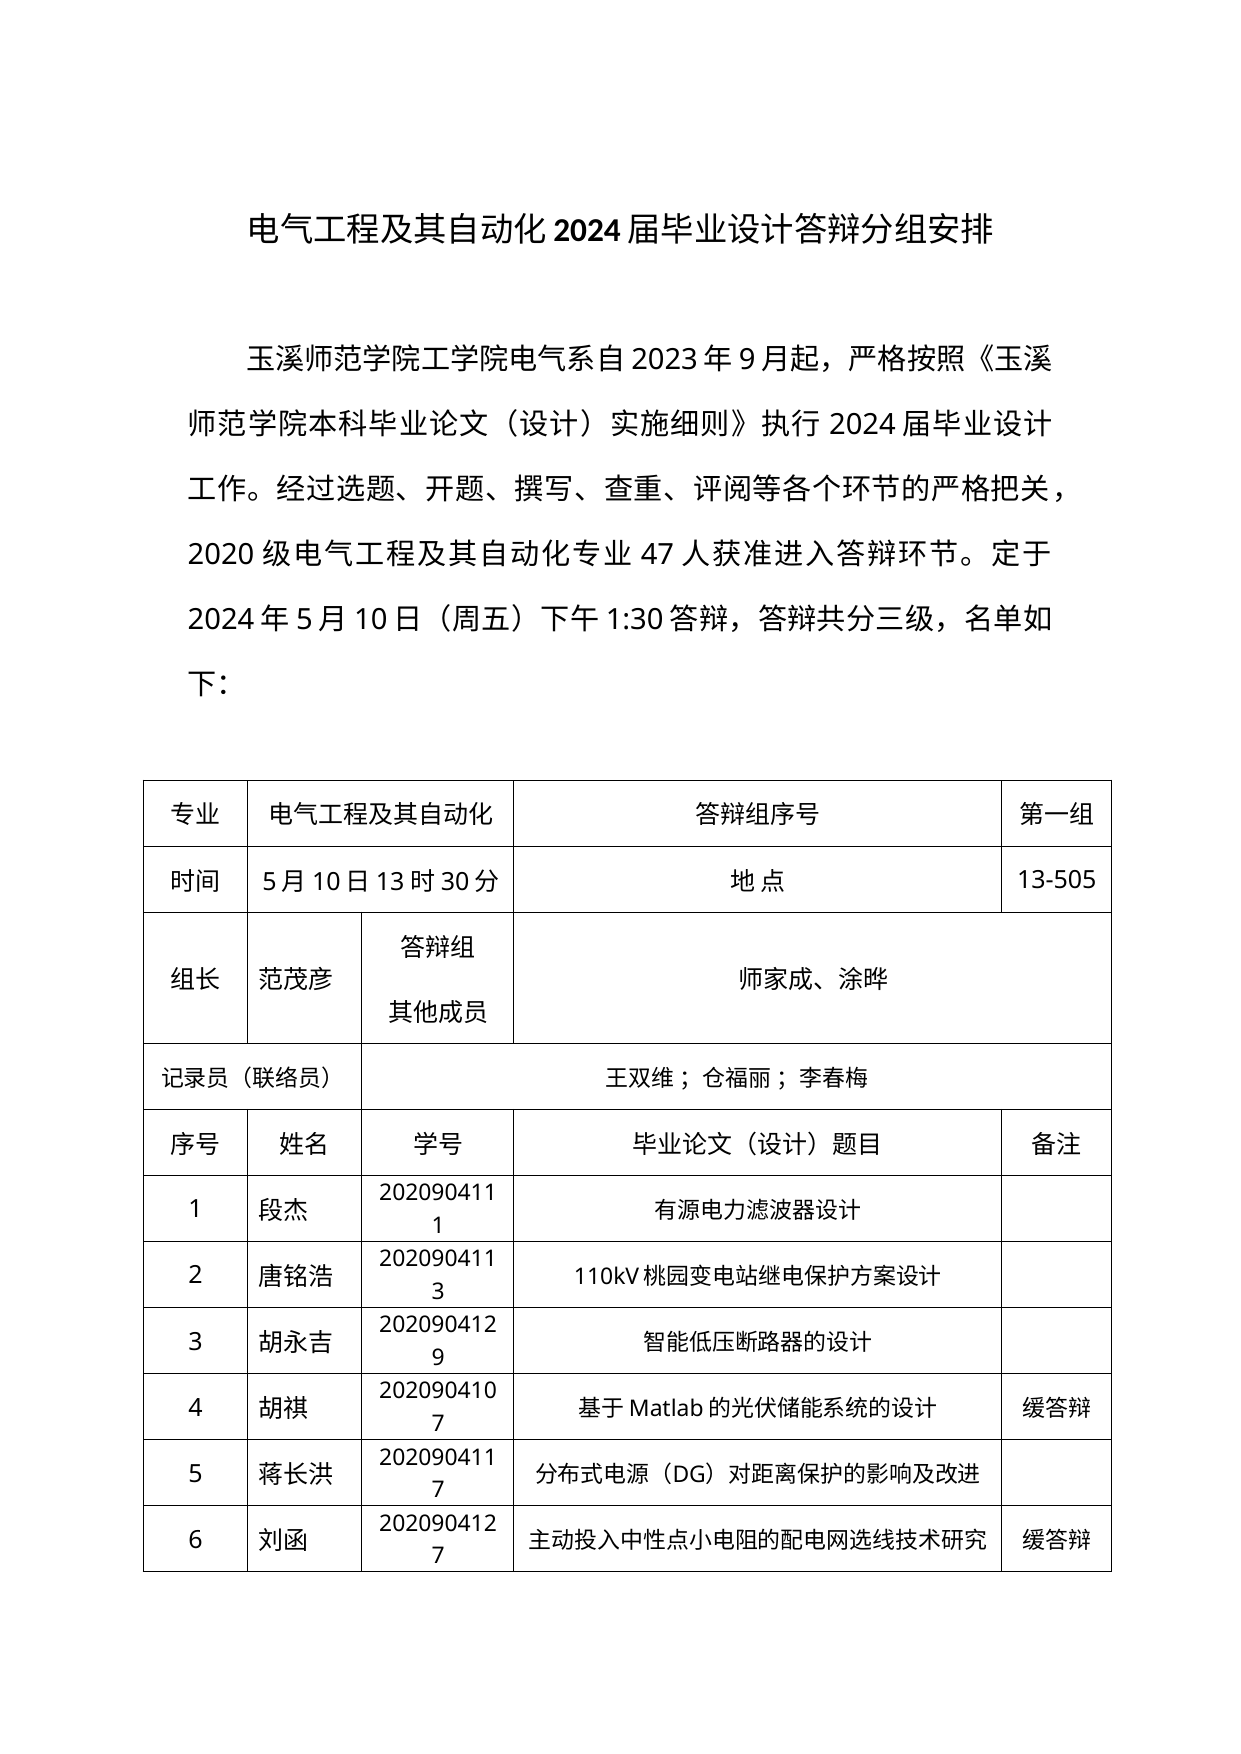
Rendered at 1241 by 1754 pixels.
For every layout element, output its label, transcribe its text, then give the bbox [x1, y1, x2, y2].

table_header 第一组 [1002, 781, 1111, 846]
text 玉溪师范学院工学院电气系自2023年9月起，严格按照《玉溪师范学院本科毕业论文（设计）实施细则》执行2024届毕业设计工作。经过选题、开题、撰写、查重、评阅等各个环节的严格把关，2020级电气工程及其自动化专业47人获准进入答辩环节。定于2024年5月10日（周五）下午1:30答辩，答辩共分三级，名单如下： [187, 324, 1053, 714]
text 电气工程及其自动化2024届毕业设计答辩分组安排 [187, 194, 1053, 259]
table_cell 范茂彦 [248, 913, 361, 1043]
table_cell 缓答辩 [1002, 1374, 1111, 1439]
table_cell 胡永吉 [248, 1308, 361, 1373]
table_cell 13-505 [1002, 847, 1111, 912]
table_cell 5月 10日13 时30分 [248, 847, 513, 912]
table_cell 2020904111 [362, 1176, 513, 1241]
table_cell 唐铭浩 [248, 1242, 361, 1307]
table_cell 2020904117 [362, 1440, 513, 1505]
table_cell 王双维 ；仓福丽 ；李春梅 [362, 1044, 1111, 1109]
table_cell [1002, 1242, 1111, 1307]
table_cell 师家成、涂晔 [514, 913, 1111, 1043]
table_cell [1002, 1440, 1111, 1505]
table_cell 主动投入中性点小电阻的配电网选线技术研究 [514, 1506, 1001, 1571]
table_cell 2020904127 [362, 1506, 513, 1571]
table_cell 3 [144, 1308, 247, 1373]
table_cell 5 [144, 1440, 247, 1505]
table_cell 段杰 [248, 1176, 361, 1241]
table_header 专业 [144, 781, 247, 846]
table_cell [1002, 1176, 1111, 1241]
table_cell 2020904107 [362, 1374, 513, 1439]
table_cell 分布式电源（DG）对距离保护的影响及改进 [514, 1440, 1001, 1505]
table_cell 学号 [362, 1110, 513, 1175]
table_cell 地 点 [514, 847, 1001, 912]
table_cell 智能低压断路器的设计 [514, 1308, 1001, 1373]
table_cell 时间 [144, 847, 247, 912]
table_cell 缓答辩 [1002, 1506, 1111, 1571]
table_cell 胡祺 [248, 1374, 361, 1439]
table_cell 序号 [144, 1110, 247, 1175]
table_cell 基于Matlab的光伏储能系统的设计 [514, 1374, 1001, 1439]
table_cell 刘函 [248, 1506, 361, 1571]
table_header 电气工程及其自动化 [248, 781, 513, 846]
table_cell 答辩组 其他成员 [362, 913, 513, 1043]
table_cell 组长 [144, 913, 247, 1043]
table_cell 1 [144, 1176, 247, 1241]
table_cell [1002, 1308, 1111, 1373]
table_cell 姓名 [248, 1110, 361, 1175]
table_cell 记录员（联络员） [144, 1044, 361, 1109]
table_cell 2020904129 [362, 1308, 513, 1373]
table_cell 蒋长洪 [248, 1440, 361, 1505]
table_header 答辩组序号 [514, 781, 1001, 846]
table_cell 有源电力滤波器设计 [514, 1176, 1001, 1241]
table_cell 6 [144, 1506, 247, 1571]
table_cell 4 [144, 1374, 247, 1439]
table_cell 110kV桃园变电站继电保护方案设计 [514, 1242, 1001, 1307]
table_cell 2 [144, 1242, 247, 1307]
table_cell 备注 [1002, 1110, 1111, 1175]
table_cell 2020904113 [362, 1242, 513, 1307]
table_cell 毕业论文（设计）题目 [514, 1110, 1001, 1175]
